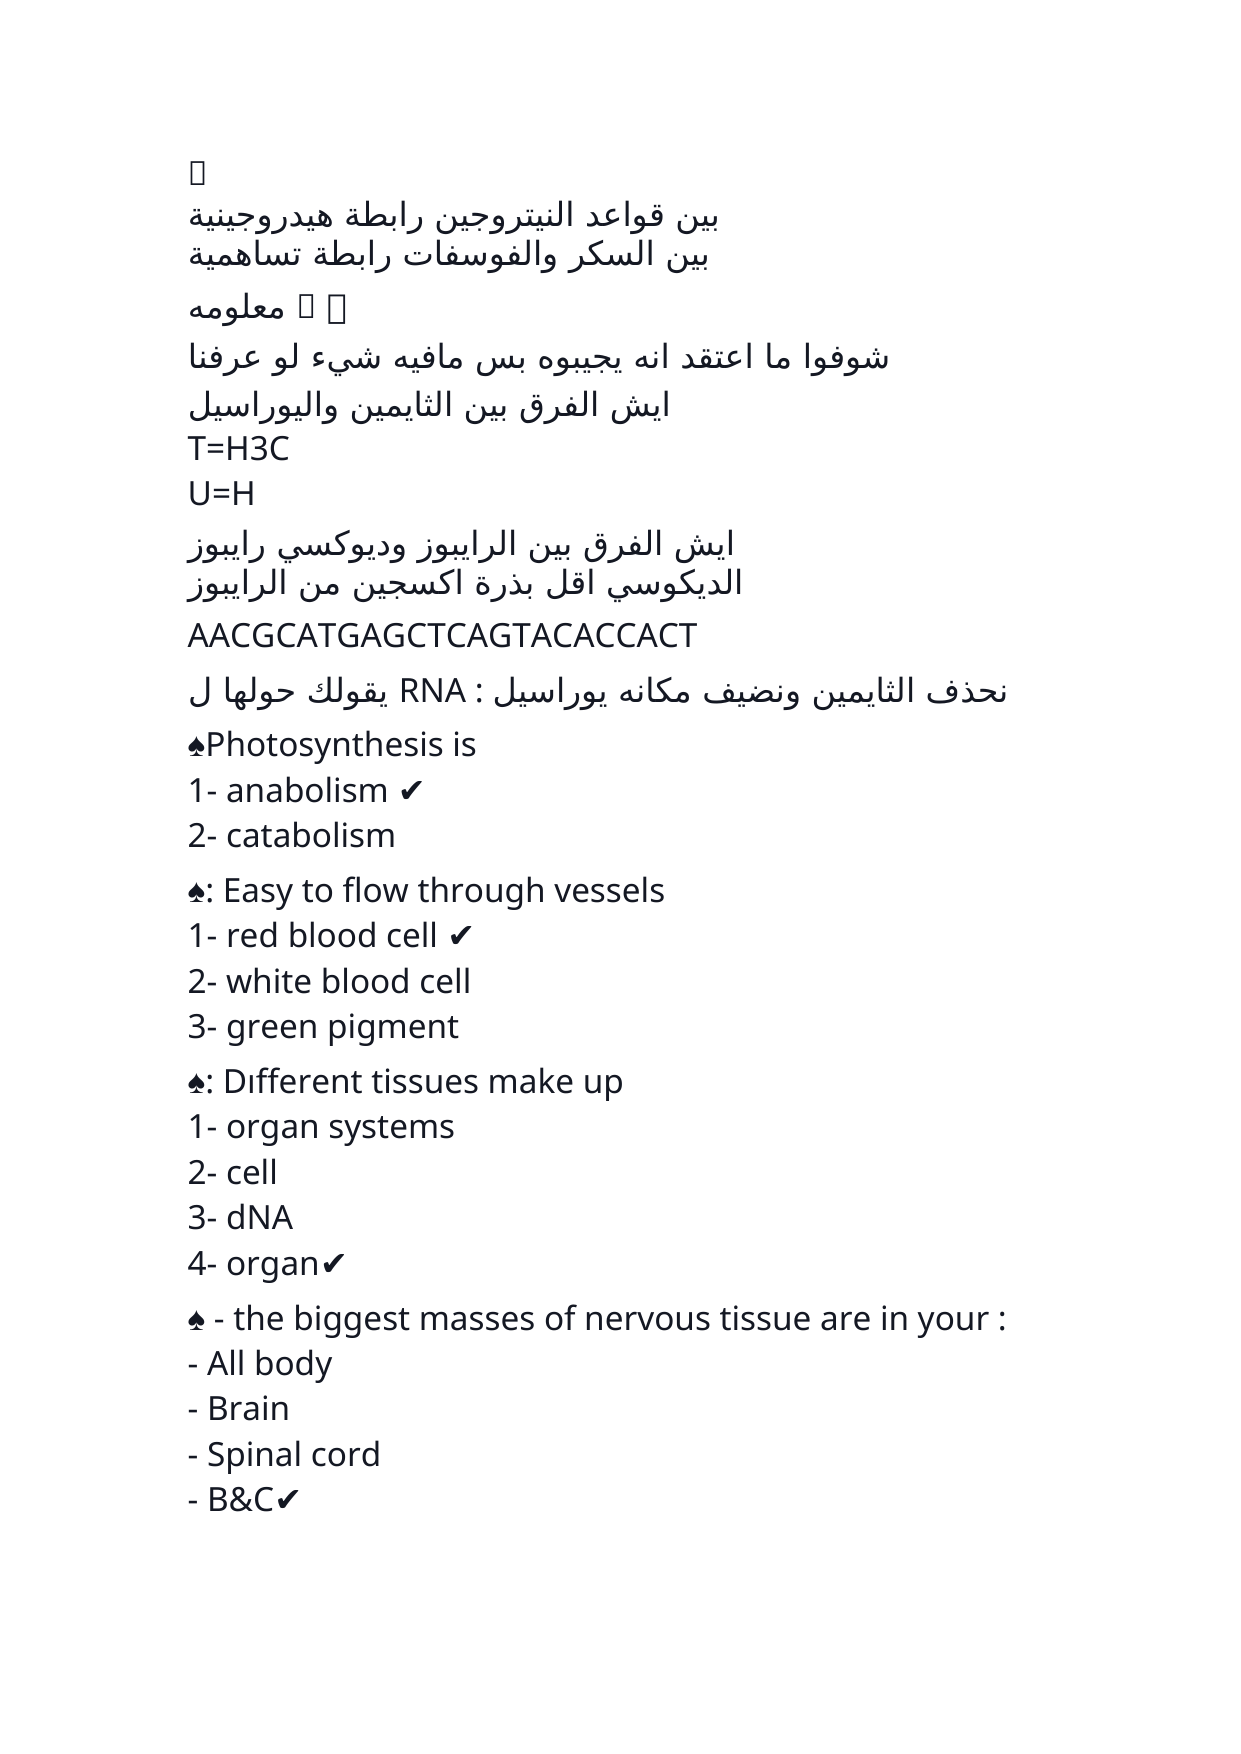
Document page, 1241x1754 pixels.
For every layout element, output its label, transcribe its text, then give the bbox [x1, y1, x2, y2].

text 💡 بين قواعد النيتروجين رابطة هيدروجينية بين السكر والفوسفات رابطة تساهمية [187, 150, 1053, 273]
text ايش الفرق بين الرايبوز وديوكسي رايبوز الديكوسي اقل بذرة اكسجين من الرايبوز [187, 524, 1053, 602]
text معلومه ✨ 💡 [187, 282, 1053, 328]
text ♠Photosynthesis is 1- anabolism ✔ 2- catabolism [187, 721, 1053, 857]
text ايش الفرق بين الثايمين واليوراسيل T=H3C U=H [187, 386, 1053, 515]
text AACGCATGAGCTCAGTACACCACT [187, 612, 1053, 657]
text ♠: Dıfferent tissues make up 1- organ systems 2- cell 3- dNA 4- organ✔ [187, 1058, 1053, 1285]
text شوفوا ما اعتقد انه يجيبوه بس مافيه شيء لو عرفنا [187, 337, 1053, 376]
text يقولك حولها ل RNA : نحذف الثايمين ونضيف مكانه يوراسيل [187, 666, 1053, 712]
text ♠: Easy to flow through vessels 1- red blood cell ✔ 2- white blood cell 3- green pigment [187, 867, 1053, 1048]
text ♠ - the biggest masses of nervous tissue are in your : - All body - Brain - Spinal cord - B&C✔ [187, 1294, 1053, 1521]
